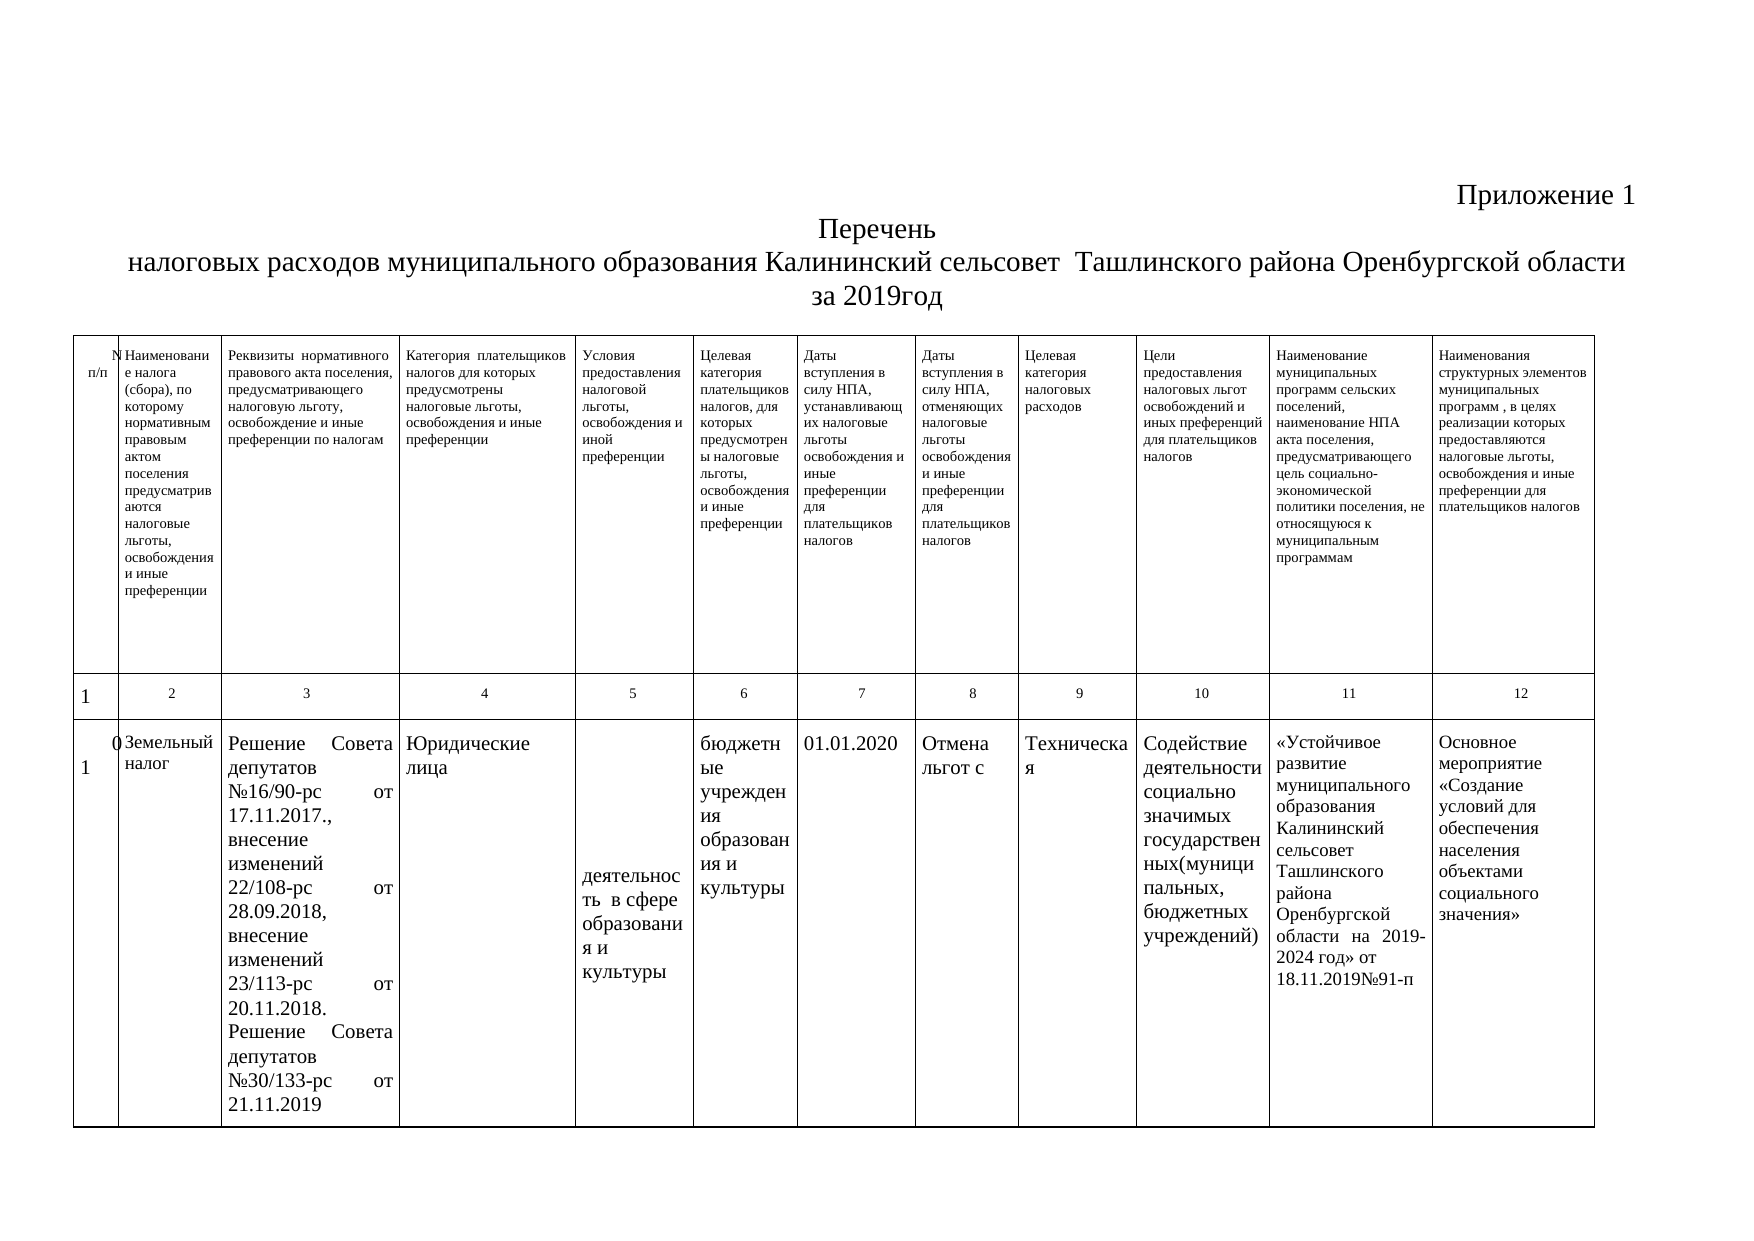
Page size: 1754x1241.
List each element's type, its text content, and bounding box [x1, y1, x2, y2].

table_header Целевая категория налоговых расходов [1019, 336, 1136, 673]
table_header Категория плательщиков налогов для которых предусмотрены налоговые льготы, освобождения и иные преференции [400, 336, 575, 673]
table_cell 2 [119, 674, 221, 719]
title налоговых расходов муниципального образования Калининский сельсовет Ташлинского района Оренбургской области [118, 244, 1636, 278]
table_cell Юридические лица [400, 720, 575, 1126]
table_cell 01 [74, 720, 118, 1126]
table_cell 7 [798, 674, 915, 719]
table_cell 01.01.2020 [798, 720, 915, 1126]
table_cell Решение Совета депутатов №16/90-рс от 17.11.2017., внесение изменений 22/108-рс от 28.09.2018, внесение изменений 23/113-рс от 20.11.2018. Решение Совета депутатов №30/133-рс от 21.11.2019 [222, 720, 399, 1126]
table_header Даты вступления в силу НПА, отменяющих налоговые льготы освобождения и иные преференции для плательщиков налогов [916, 336, 1018, 673]
table_header Наименование муниципальных программ сельских поселений, наименование НПА акта поселения, предусматривающего цель социально-экономической политики поселения, не относящуюся к муниципальным программам [1270, 336, 1432, 673]
title Перечень [118, 211, 1636, 244]
table_header Наименования структурных элементов муниципальных программ , в целях реализации которых предоставляются налоговые льготы, освобождения и иные преференции для плательщиков налогов [1433, 336, 1594, 673]
table_cell 3 [222, 674, 399, 719]
table_cell деятельность в сфере образования и культуры [576, 720, 693, 1126]
table_cell 1 [74, 674, 118, 719]
table_header Условия предоставления налоговой льготы, освобождения и иной преференции [576, 336, 693, 673]
table_cell Техническая [1019, 720, 1136, 1126]
table_header Даты вступления в силу НПА, устанавливающих налоговые льготы освобождения и иные преференции для плательщиков налогов [798, 336, 915, 673]
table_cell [1270, 720, 1432, 1126]
table_header Цели предоставления налоговых льгот освобождений и иных преференций для плательщиков налогов [1137, 336, 1269, 673]
table_header Реквизиты нормативного правового акта поселения, предусматривающего налоговую льготу, освобождение и иные преференции по налогам [222, 336, 399, 673]
table_cell бюджетные учреждения образования и культуры [694, 720, 797, 1126]
table_cell Земельный налог [119, 720, 221, 1126]
table_cell Отмена льгот с [916, 720, 1018, 1126]
title за 2019год [118, 278, 1636, 311]
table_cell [1433, 720, 1594, 1126]
table_cell 11 [1270, 674, 1432, 719]
table_cell 4 [400, 674, 575, 719]
table_cell Содействие деятельности социально значимых государственных(муниципальных, бюджетных учреждений) [1137, 720, 1269, 1126]
title Приложение 1 [118, 177, 1636, 211]
table_cell 9 [1019, 674, 1136, 719]
table_cell 8 [916, 674, 1018, 719]
table_cell 5 [576, 674, 693, 719]
table_header Целевая категория плательщиков налогов, для которых предусмотрены налоговые льготы, освобождения и иные преференции [694, 336, 797, 673]
table_header N п/п [74, 336, 118, 673]
table_cell 6 [694, 674, 797, 719]
table_cell 10 [1137, 674, 1269, 719]
table_header Наименование налога (сбора), по которому нормативным правовым актом поселения предусматриваются налоговые льготы, освобождения и иные преференции [119, 336, 221, 673]
table_cell 12 [1433, 674, 1594, 719]
